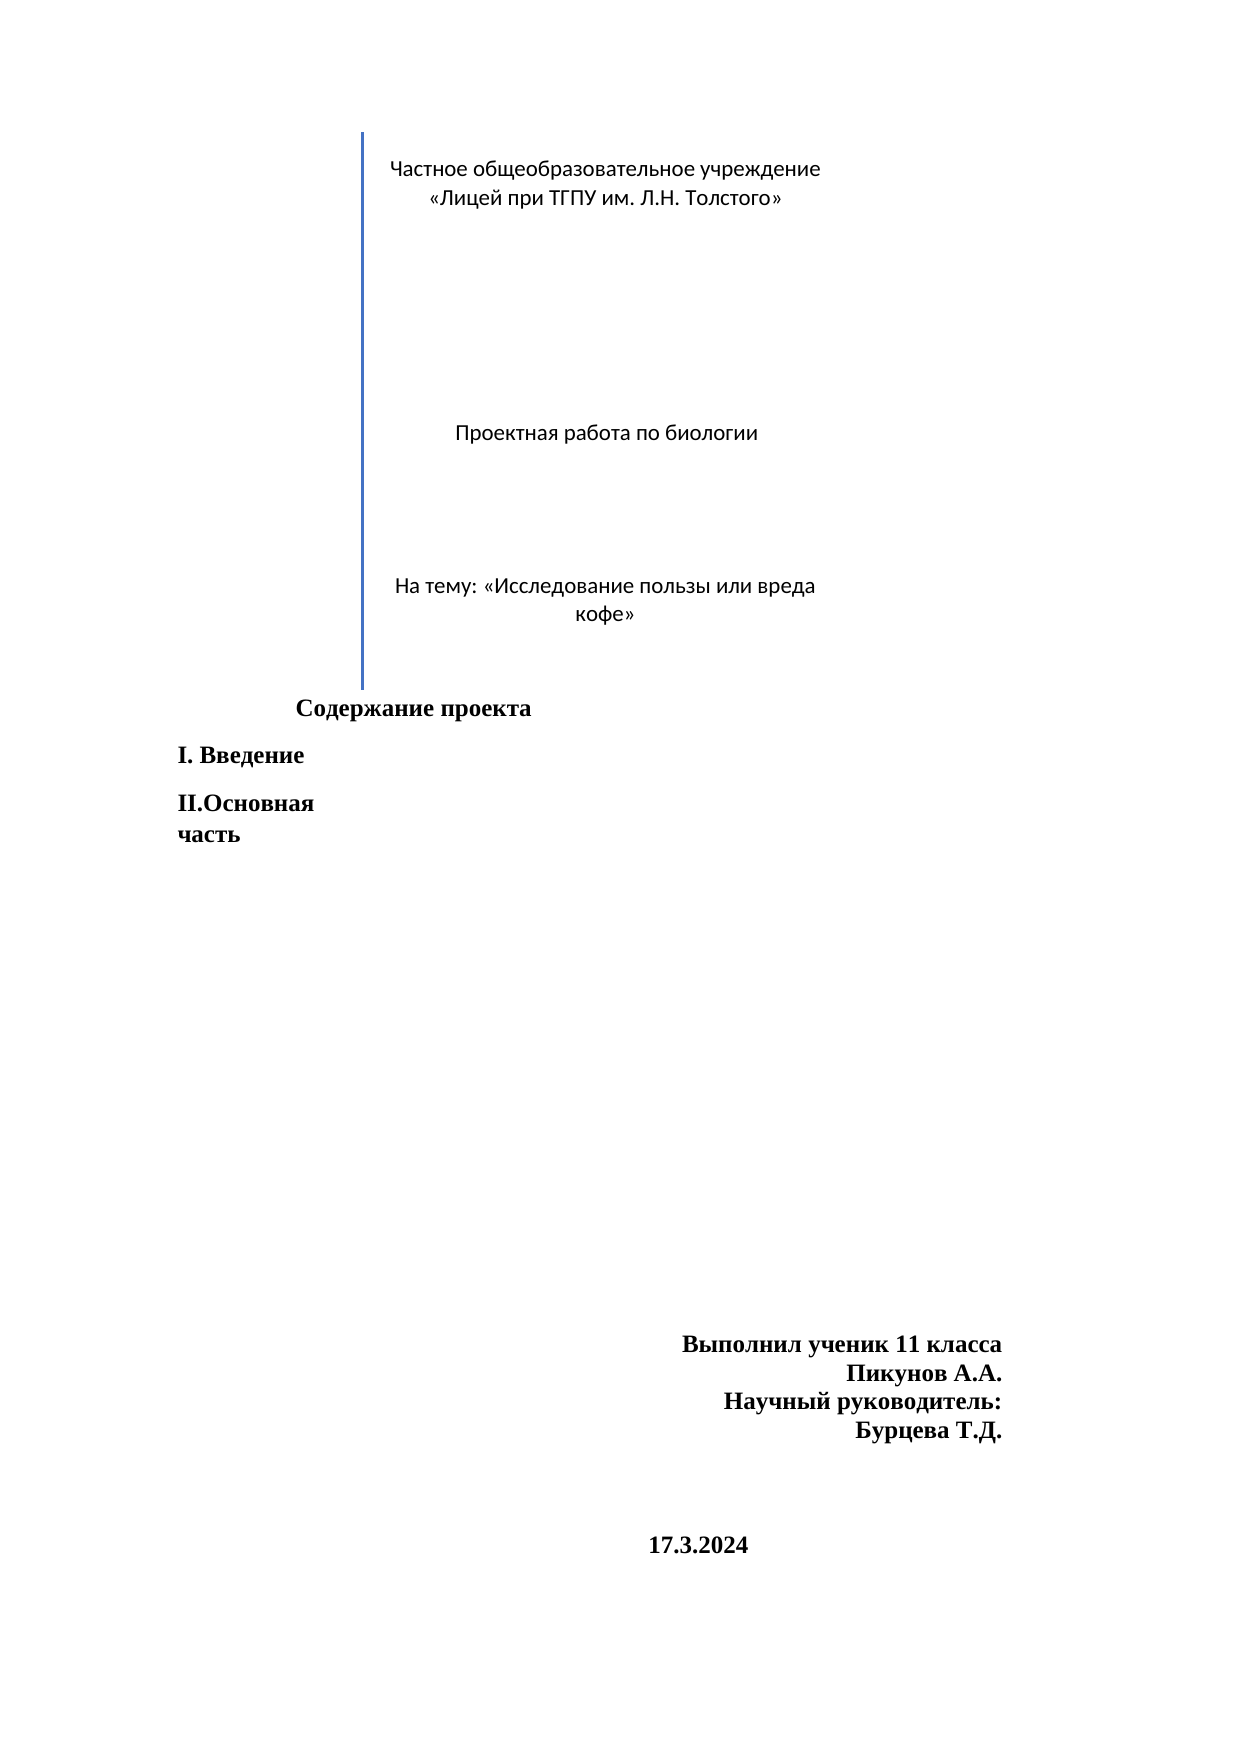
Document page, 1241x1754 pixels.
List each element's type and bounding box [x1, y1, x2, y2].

table_cell [364, 420, 966, 548]
